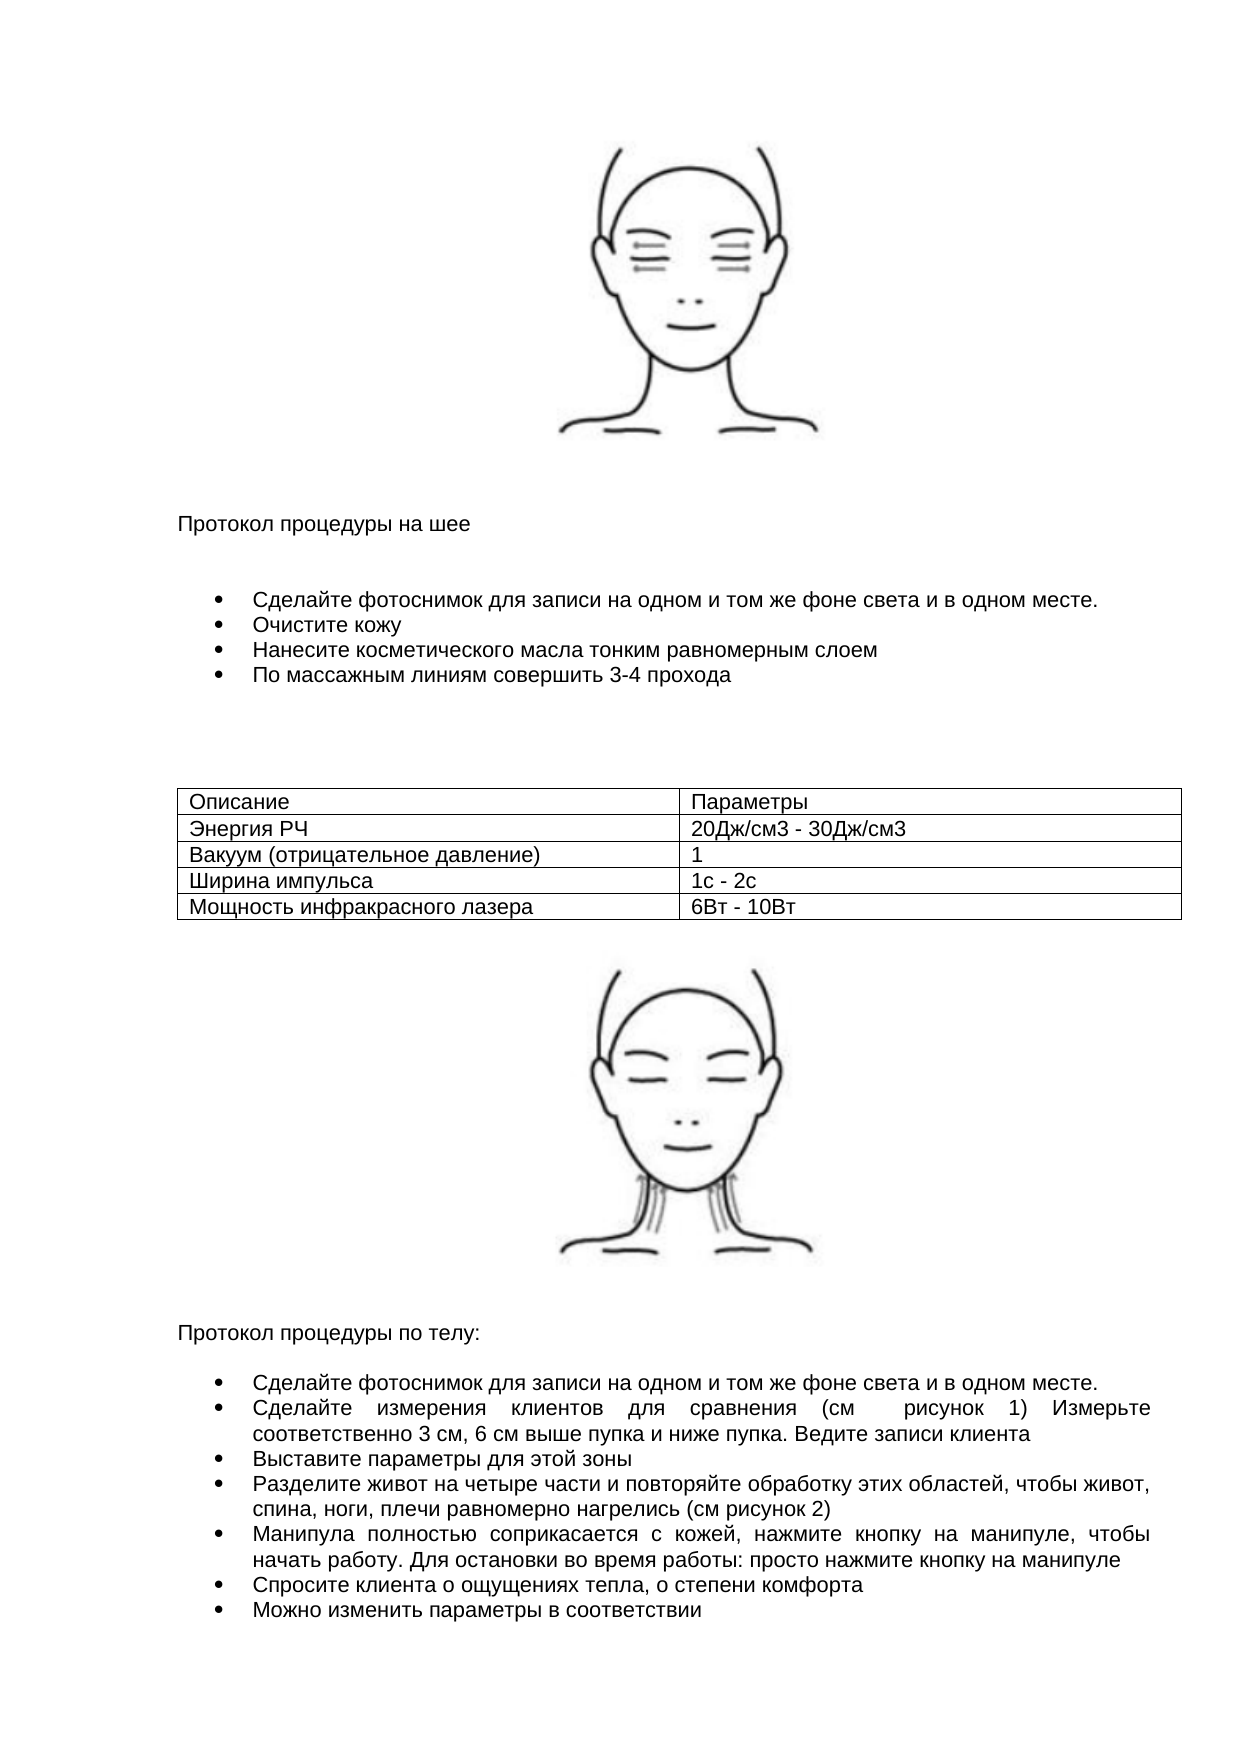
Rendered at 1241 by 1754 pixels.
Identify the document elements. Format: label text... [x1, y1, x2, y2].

list Спросите клиента о ощущениях тепла, о степени комфорта [215, 1572, 1152, 1597]
table_cell 20Дж/см3 - 30Дж/см3 [680, 815, 1181, 841]
table_cell 6Вт - 10Вт [680, 894, 1181, 919]
list Сделайте фотоснимок для записи на одном и том же фоне света и в одном месте. [215, 586, 1152, 612]
list Можно изменить параметры в соответствии [215, 1597, 1152, 1622]
table_cell Мощность инфракрасного лазера [178, 894, 679, 919]
table_cell Вакуум (отрицательное давление) [178, 842, 679, 867]
table_header Параметры [680, 789, 1181, 814]
list Разделите живот на четыре части и повторяйте обработку этих областей, чтобы живот, спина, ноги, плечи равномерно нагрелись (см рисунок 2) [215, 1471, 1152, 1521]
list Манипула полностью соприкасается с кожей, нажмите кнопку на манипуле, чтобы начать работу. Для остановки во время работы: просто нажмите кнопку на манипуле [215, 1521, 1152, 1572]
picture [526, 945, 832, 1270]
table_cell 1 [680, 842, 1181, 867]
text Протокол процедуры по телу: [177, 1319, 1152, 1345]
list Нанесите косметического масла тонким равномерным слоем [215, 637, 1152, 662]
picture [505, 118, 854, 461]
list Сделайте фотоснимок для записи на одном и том же фоне света и в одном месте. [215, 1370, 1152, 1395]
table_cell 1с - 2с [680, 868, 1181, 893]
table_header Описание [178, 789, 679, 814]
text Протокол процедуры на шее [177, 511, 1152, 536]
list Выставите параметры для этой зоны [215, 1446, 1152, 1471]
list Очистите кожу [215, 612, 1152, 637]
table_cell Энергия РЧ [178, 815, 679, 841]
list Сделайте измерения клиентов для сравнения (см рисунок 1) Измерьте соответственно 3 см, 6 см выше пупка и ниже пупка. Ведите записи клиента [215, 1395, 1152, 1446]
list По массажным линиям совершить 3-4 прохода [215, 662, 1152, 687]
table_cell Ширина импульса [178, 868, 679, 893]
